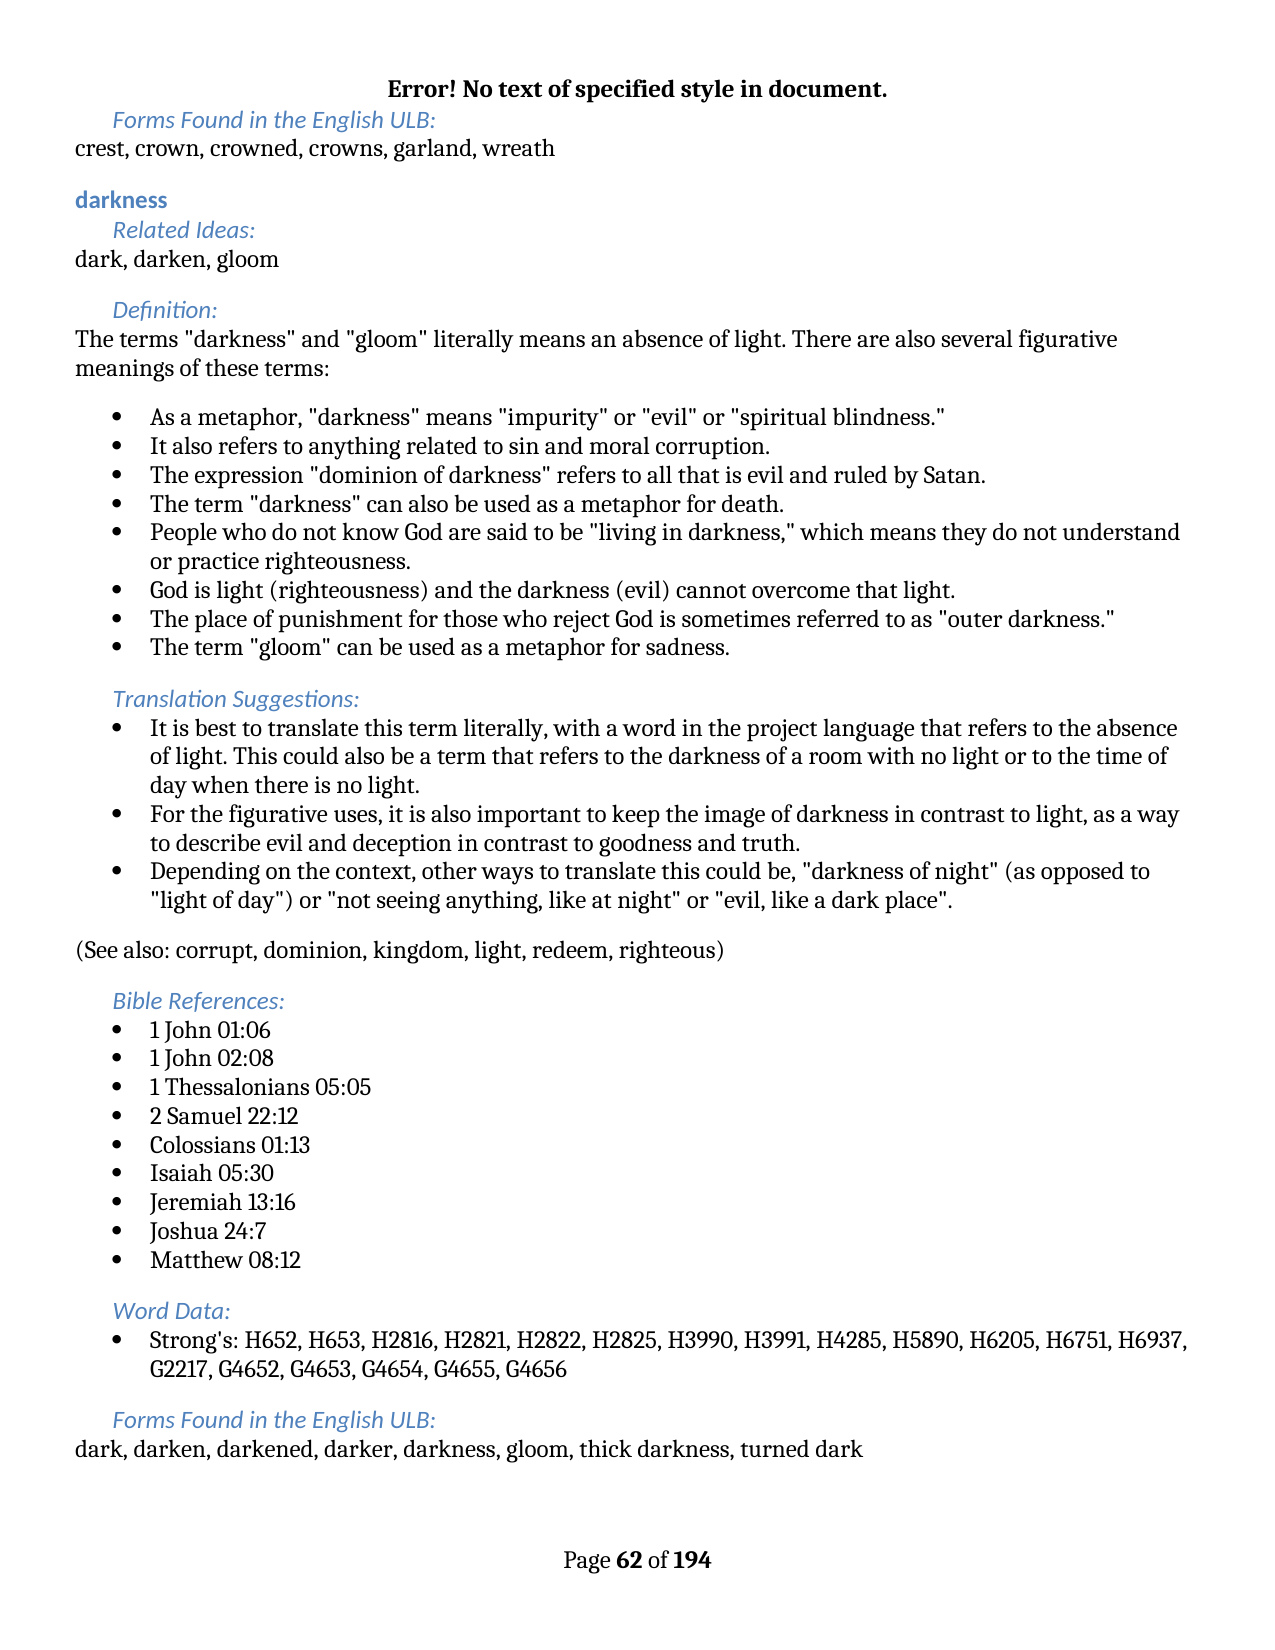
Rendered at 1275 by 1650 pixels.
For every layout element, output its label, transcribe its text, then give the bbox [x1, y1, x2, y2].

list 2 Samuel 22:12 [112, 1102, 1200, 1131]
text dark, darken, darkened, darker, darkness, gloom, thick darkness, turned dark [75, 1434, 1200, 1463]
list The expression "dominion of darkness" refers to all that is evil and ruled by Satan. [112, 461, 1200, 489]
list 1 John 01:06 [112, 1016, 1200, 1044]
list Colossians 01:13 [112, 1131, 1200, 1159]
list Isaiah 05:30 [112, 1159, 1200, 1188]
subtitle Translation Suggestions: [75, 683, 1200, 713]
subtitle Forms Found in the English ULB: [75, 104, 1200, 134]
subtitle Related Ideas: [75, 214, 1200, 245]
list As a metaphor, "darkness" means "impurity" or "evil" or "spiritual blindness." [112, 403, 1200, 432]
list 1 John 02:08 [112, 1044, 1200, 1073]
text dark, darken, gloom [75, 245, 1200, 274]
list Strong's: H652, H653, H2816, H2821, H2822, H2825, H3990, H3991, H4285, H5890, H6205, H6751, H6937, G2217, G4652, G4653, G4654, G4655, G4656 [112, 1326, 1200, 1383]
subtitle Definition: [75, 294, 1200, 325]
list It also refers to anything related to sin and moral corruption. [112, 432, 1200, 461]
subtitle Bible References: [75, 985, 1200, 1016]
list 1 Thessalonians 05:05 [112, 1073, 1200, 1102]
list Joshua 24:7 [112, 1217, 1200, 1246]
list God is light (righteousness) and the darkness (evil) cannot overcome that light. [112, 576, 1200, 604]
list Depending on the context, other ways to translate this could be, "darkness of night" (as opposed to "light of day") or "not seeing anything, like at night" or "evil, like a dark place". [112, 857, 1200, 915]
text The terms "darkness" and "gloom" literally means an absence of light. There are also several figurative meanings of these terms: [75, 325, 1200, 382]
list Matthew 08:12 [112, 1246, 1200, 1274]
text (See also: corrupt, dominion, kingdom, light, redeem, righteous) [75, 936, 1200, 964]
list The place of punishment for those who reject God is sometimes referred to as "outer darkness." [112, 604, 1200, 633]
subtitle Word Data: [75, 1295, 1200, 1326]
list For the figurative uses, it is also important to keep the image of darkness in contrast to light, as a way to describe evil and deception in contrast to goodness and truth. [112, 800, 1200, 857]
subtitle Forms Found in the English ULB: [75, 1404, 1200, 1434]
list It is best to translate this term literally, with a word in the project language that refers to the absence of light. This could also be a term that refers to the darkness of a room with no light or to the time of day when there is no light. [112, 713, 1200, 800]
list People who do not know God are said to be "living in darkness," which means they do not understand or practice righteousness. [112, 518, 1200, 576]
list The term "gloom" can be used as a metaphor for sadness. [112, 633, 1200, 662]
subtitle darkness [75, 184, 1200, 214]
list Jeremiah 13:16 [112, 1188, 1200, 1217]
text crest, crown, crowned, crowns, garland, wreath [75, 134, 1200, 163]
list The term "darkness" can also be used as a metaphor for death. [112, 489, 1200, 518]
